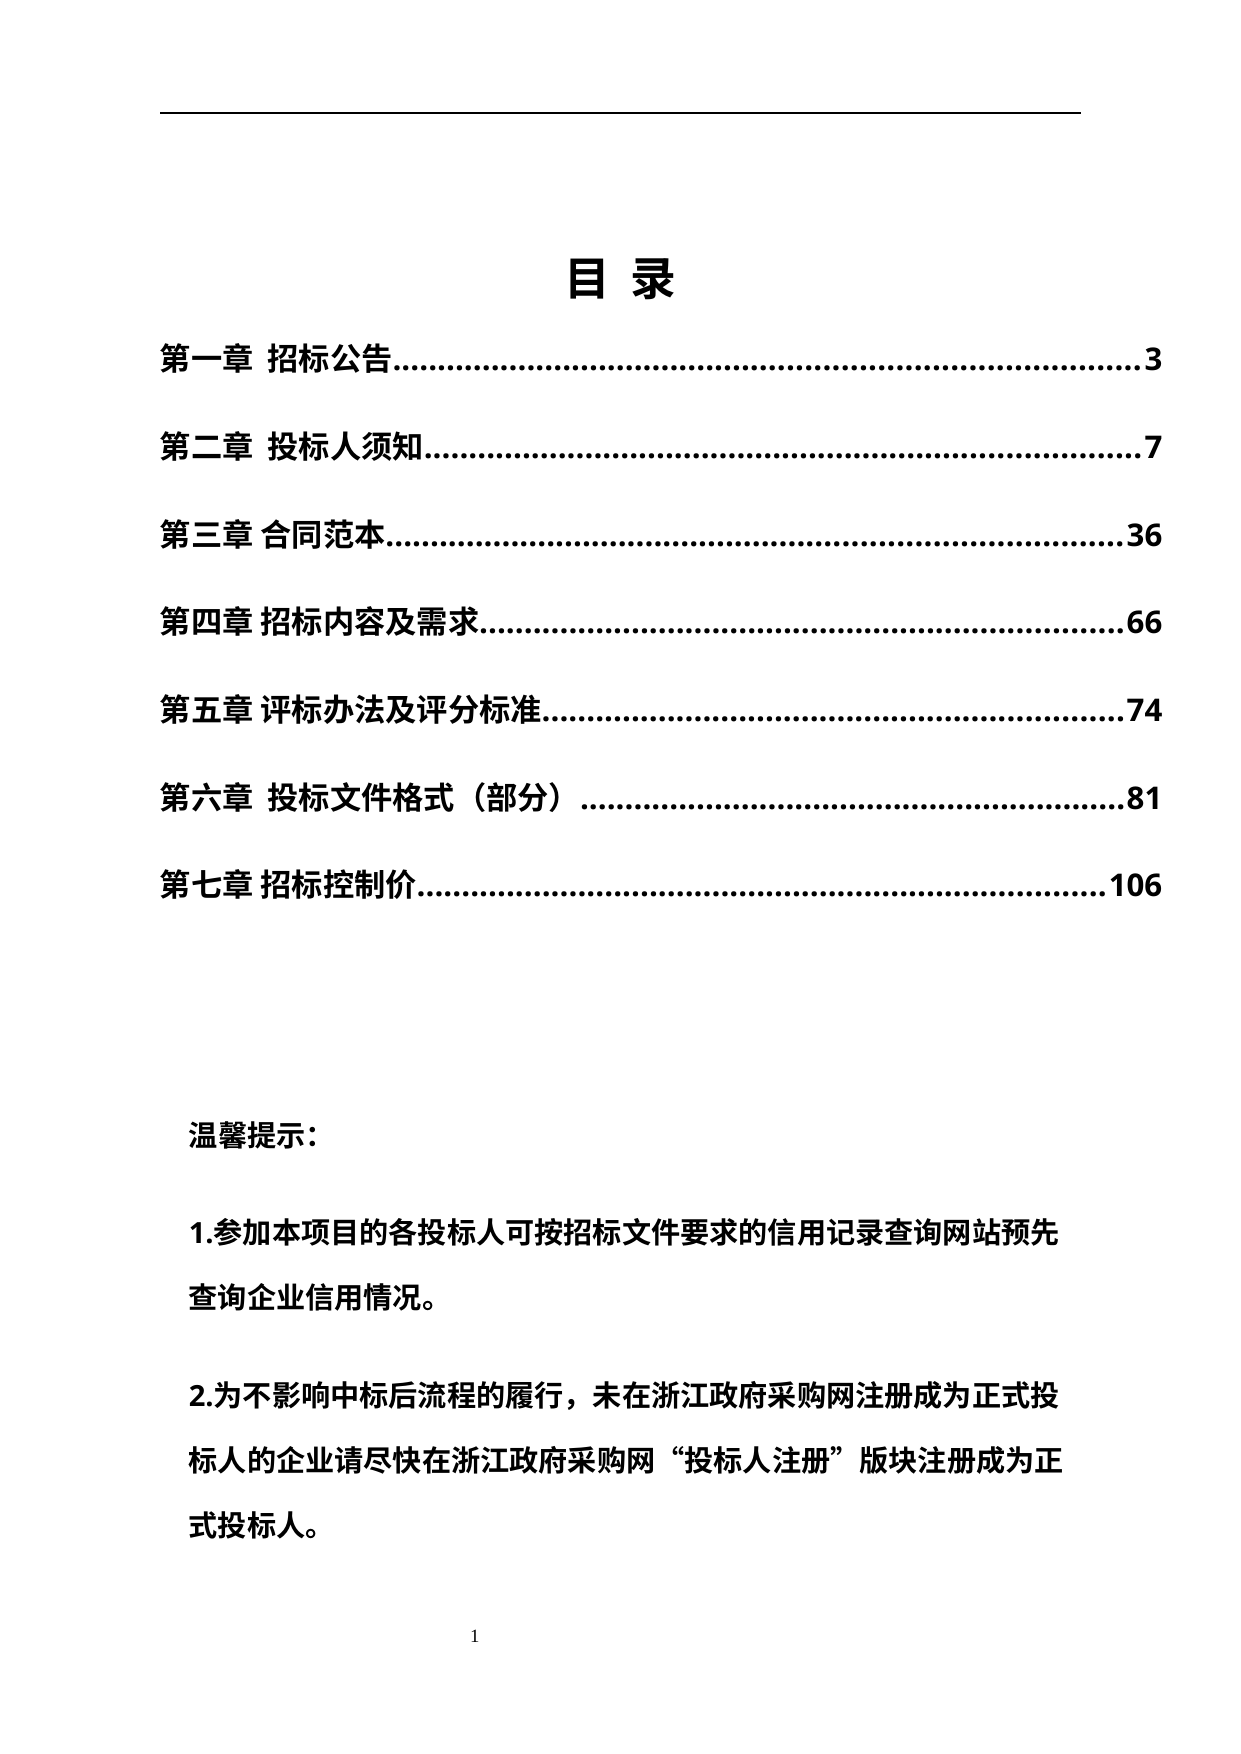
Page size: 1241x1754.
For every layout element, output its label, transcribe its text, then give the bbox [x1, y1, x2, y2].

text 第一章 招标公告 3 [159, 324, 1081, 389]
text 第七章 招标控制价 106 [159, 851, 1081, 916]
text 第三章 合同范本 36 [159, 500, 1081, 565]
text 第二章 投标人须知 7 [159, 412, 1081, 477]
text 目 录 [159, 227, 1081, 324]
text 第六章 投标文件格式（部分） 81 [159, 763, 1081, 828]
text 第四章 招标内容及需求 66 [159, 588, 1081, 653]
text 1.参加本项目的各投标人可按招标文件要求的信用记录查询网站预先查询企业信用情况。 [188, 1198, 1081, 1328]
text 温馨提示： [159, 1101, 1081, 1166]
text 2.为不影响中标后流程的履行，未在浙江政府采购网注册成为正式投标人的企业请尽快在浙江政府采购网“投标人注册”版块注册成为正式投标人。 [188, 1361, 1081, 1556]
text 第五章 评标办法及评分标准 74 [159, 675, 1081, 740]
